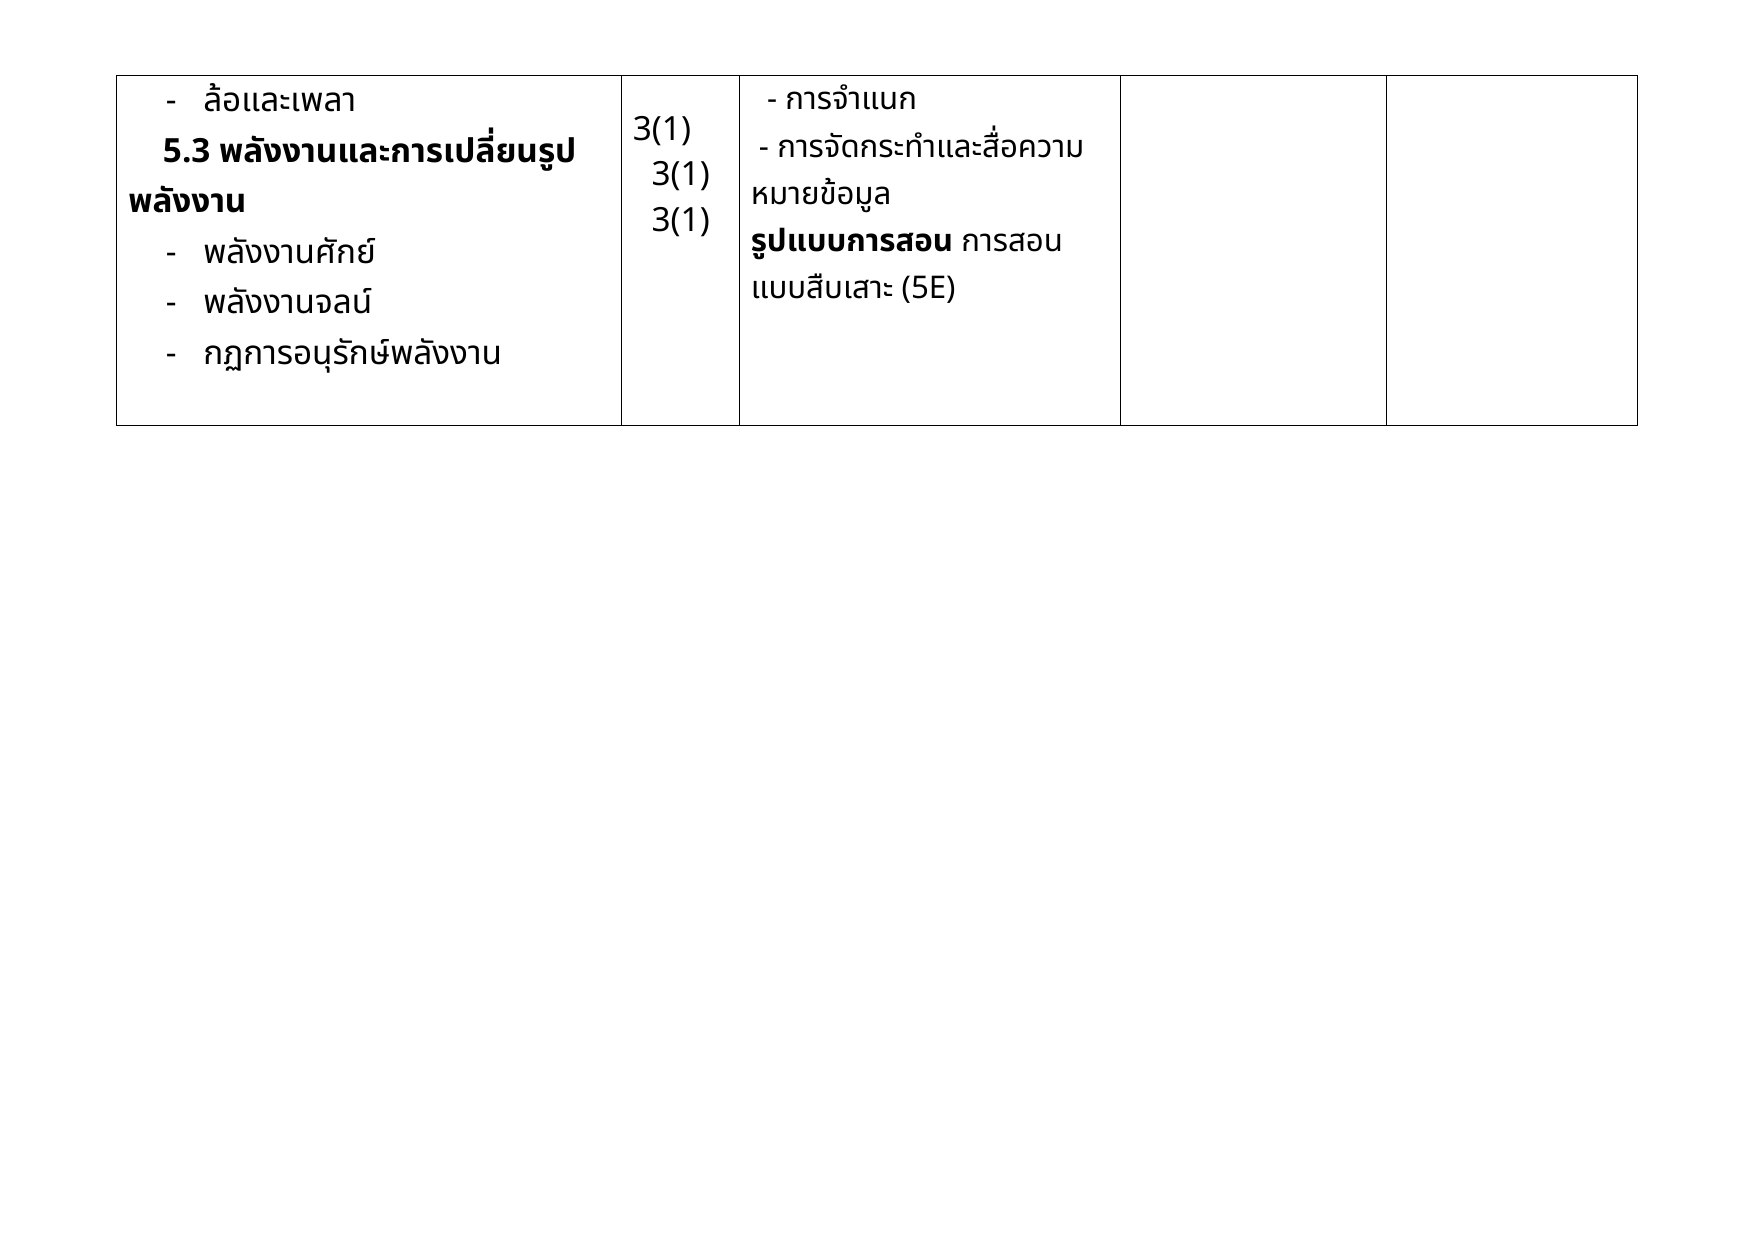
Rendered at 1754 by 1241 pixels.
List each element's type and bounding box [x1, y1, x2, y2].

table_cell [1387, 76, 1637, 425]
table_cell [1121, 76, 1386, 425]
table_cell [117, 76, 621, 425]
table_cell [740, 76, 1120, 425]
table_cell [622, 76, 739, 425]
